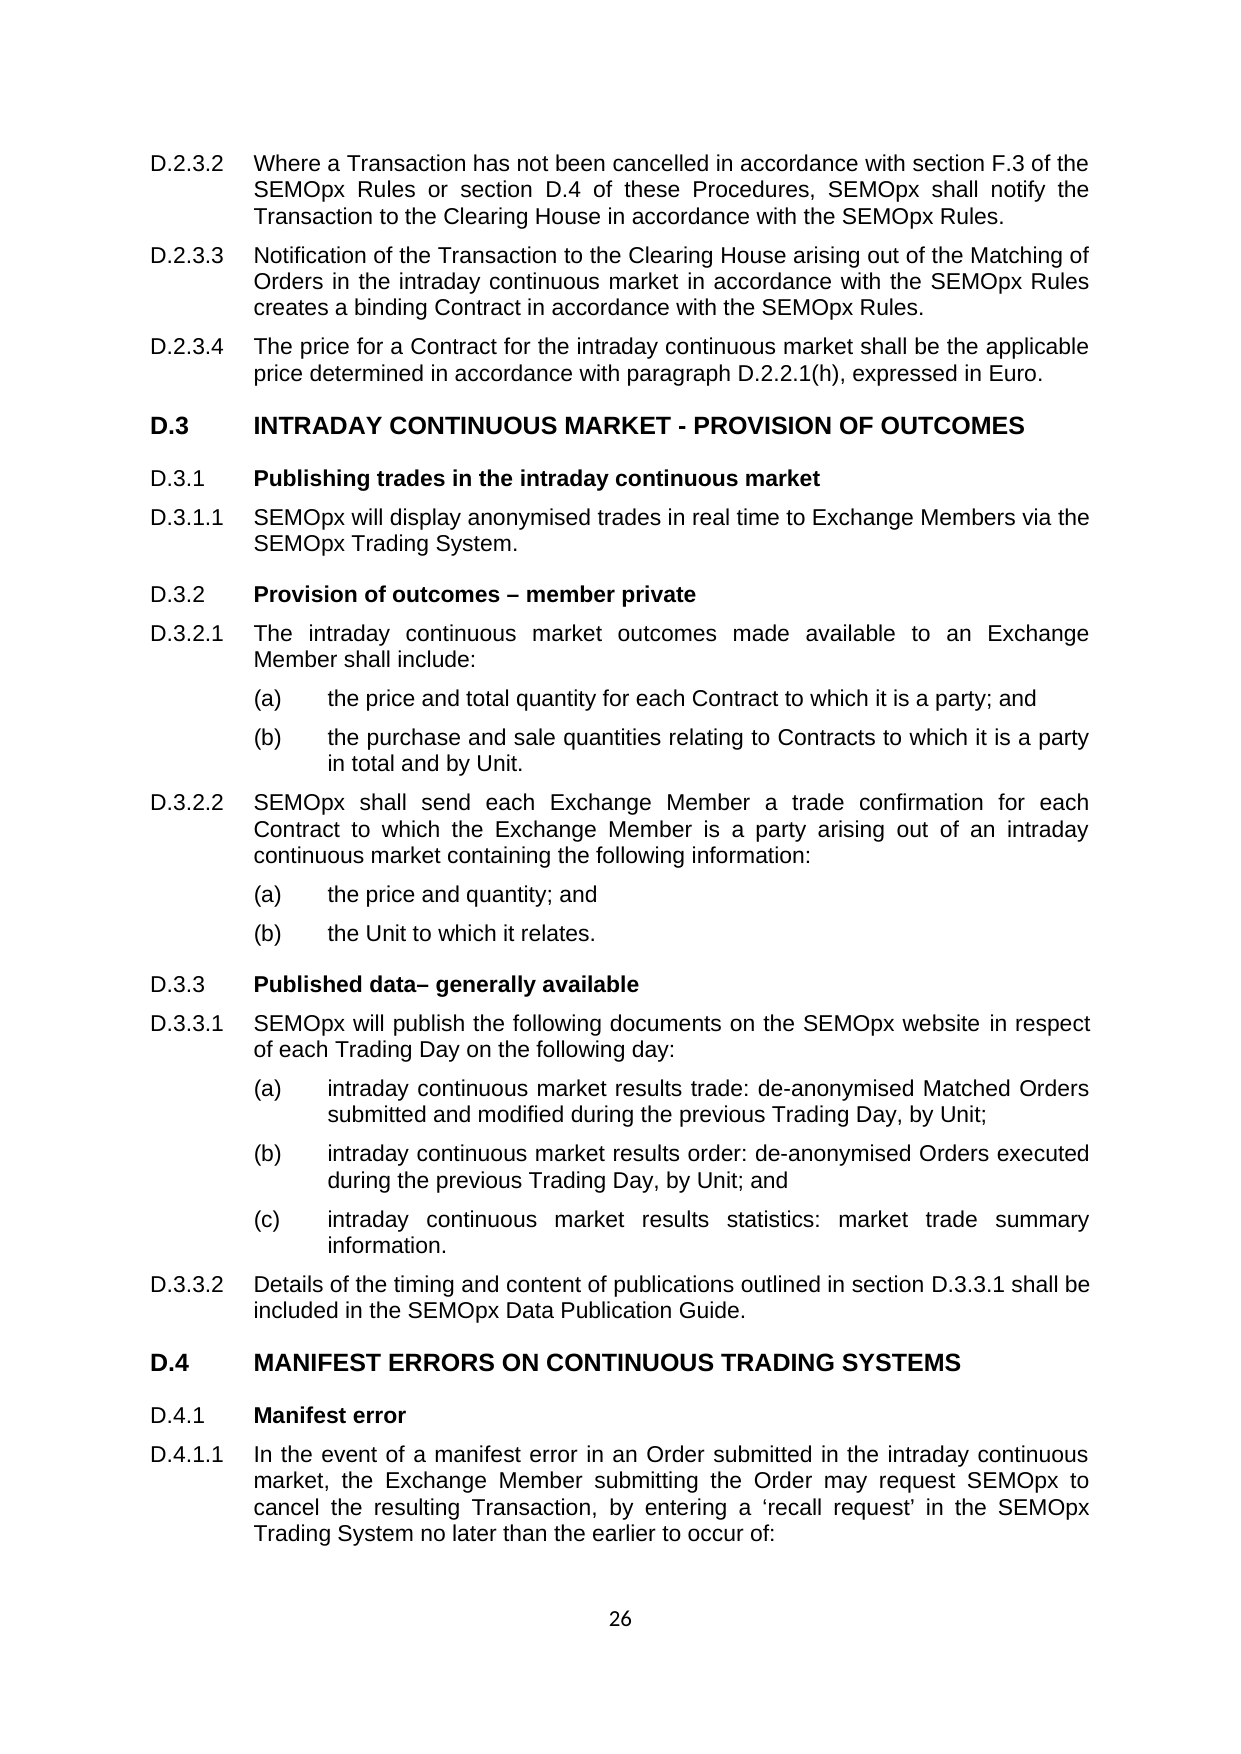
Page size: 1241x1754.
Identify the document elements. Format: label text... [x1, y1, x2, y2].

text intraday continuous market results trade: de-anonymised Matched Orders submitted and modified during the previous Trading Day, by Unit; [253, 1075, 1090, 1128]
list Published data– generally available [150, 971, 1090, 997]
list Provision of outcomes – member private [150, 581, 1090, 607]
text the purchase and sale quantities relating to Contracts to which it is a party in total and by Unit. [253, 724, 1090, 777]
text Where a Transaction has not been cancelled in accordance with section F.3 of the SEMOpx Rules or section D.4 of these Procedures, SEMOpx shall notify the Transaction to the Clearing House in accordance with the SEMOpx Rules. [150, 150, 1090, 229]
text the Unit to which it relates. [253, 920, 1090, 946]
text The intraday continuous market outcomes made available to an Exchange Member shall include: [150, 620, 1090, 673]
list Intraday continuous market - provision of outcomes [150, 411, 1090, 439]
text In the event of a manifest error in an Order submitted in the intraday continuous market, the Exchange Member submitting the Order may request SEMOpx to cancel the resulting Transaction, by entering a ‘recall request’ in the SEMOpx Trading System no later than the earlier to occur of: [150, 1441, 1090, 1546]
text SEMOpx will publish the following documents on the SEMOpx website in respect of each Trading Day on the following day: [150, 1010, 1090, 1063]
list Manifest errors on continuous Trading Systems [150, 1348, 1090, 1377]
text intraday continuous market results order: de-anonymised Orders executed during the previous Trading Day, by Unit; and [253, 1140, 1090, 1193]
text Details of the timing and content of publications outlined in section D.3.3.1 shall be included in the SEMOpx Data Publication Guide. [150, 1271, 1090, 1323]
text the price and total quantity for each Contract to which it is a party; and [253, 685, 1090, 712]
text SEMOpx shall send each Exchange Member a trade confirmation for each Contract to which the Exchange Member is a party arising out of an intraday continuous market containing the following information: [150, 789, 1090, 868]
text the price and quantity; and [253, 881, 1090, 907]
list Manifest error [150, 1402, 1090, 1428]
list Publishing trades in the intraday continuous market [150, 464, 1090, 491]
text SEMOpx will display anonymised trades in real time to Exchange Members via the SEMOpx Trading System. [150, 503, 1090, 556]
text The price for a Contract for the intraday continuous market shall be the applicable price determined in accordance with paragraph D.2.2.1(h), expressed in Euro. [150, 333, 1090, 386]
text Notification of the Transaction to the Clearing House arising out of the Matching of Orders in the intraday continuous market in accordance with the SEMOpx Rules creates a binding Contract in accordance with the SEMOpx Rules. [150, 242, 1090, 321]
text intraday continuous market results statistics: market trade summary information. [253, 1206, 1090, 1258]
